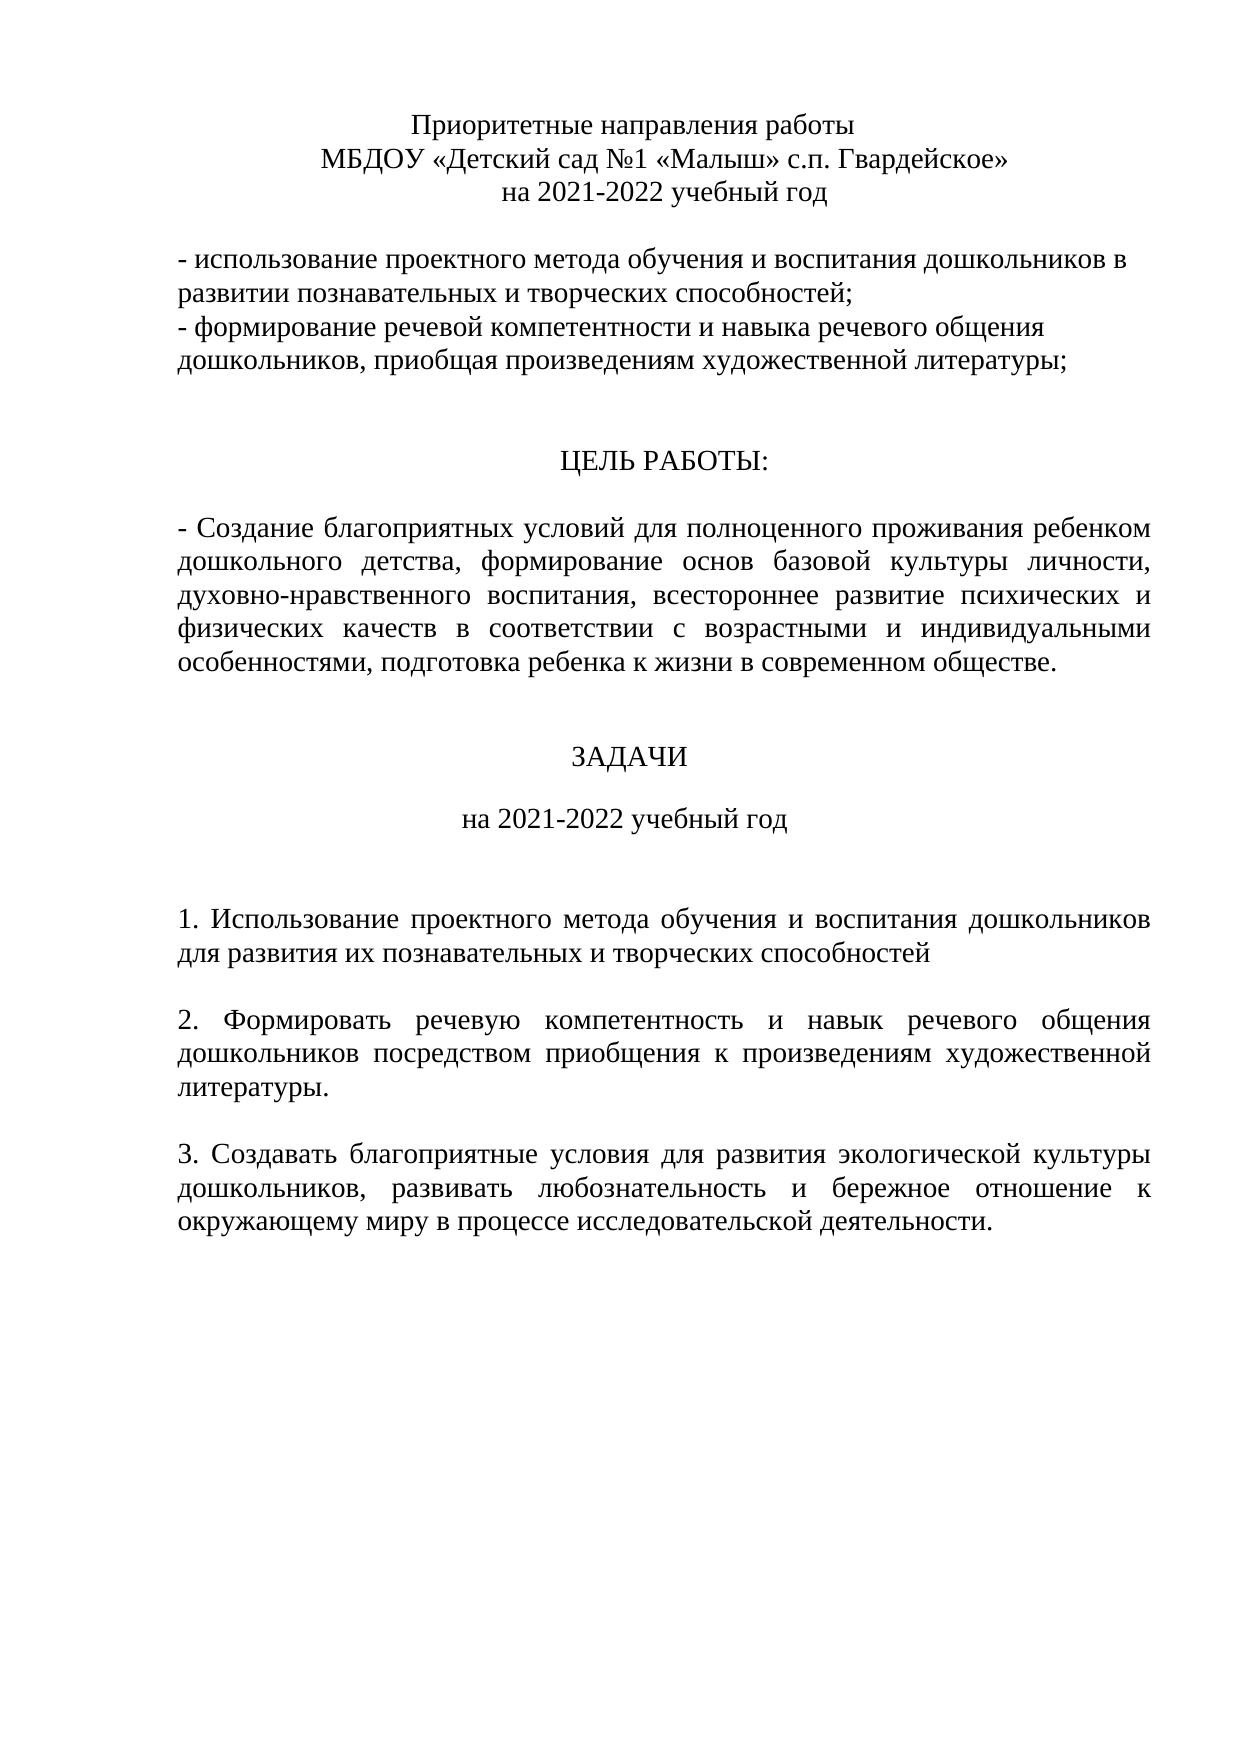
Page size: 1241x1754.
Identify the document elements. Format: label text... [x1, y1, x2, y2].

text МБДОУ «Детский сад №1 «Малыш» с.п. Гвардейское» [177, 141, 1152, 174]
text 3. Создавать благоприятные условия для развития экологической культуры дошкольников, развивать любознательность и бережное отношение к окружающему миру в процессе исследовательской деятельности. [177, 1136, 1152, 1237]
text ЦЕЛЬ РАБОТЫ: [177, 443, 1152, 476]
text - формирование речевой компетентности и навыка речевого общения дошкольников, приобщая произведениям художественной литературы; [177, 309, 1152, 376]
text Приоритетные направления работы [177, 107, 1152, 141]
text - Создание благоприятных условий для полноценного проживания ребенком дошкольного детства, формирование основ базовой культуры личности, духовно-нравственного воспитания, всестороннее развитие психических и физических качеств в соответствии с возрастными и индивидуальными особенностями, подготовка ребенка к жизни в современном обществе. [177, 510, 1152, 678]
text 2. Формировать речевую компетентность и навык речевого общения дошкольников посредством приобщения к произведениям художественной литературы. [177, 1002, 1152, 1103]
text - использование проектного метода обучения и воспитания дошкольников в развитии познавательных и творческих способностей; [177, 242, 1152, 309]
text ЗАДАЧИ [177, 739, 1152, 773]
text на 2021-2022 учебный год [177, 801, 1152, 834]
text на 2021-2022 учебный год [177, 174, 1152, 208]
text 1. Использование проектного метода обучения и воспитания дошкольников для развития их познавательных и творческих способностей [177, 901, 1152, 968]
